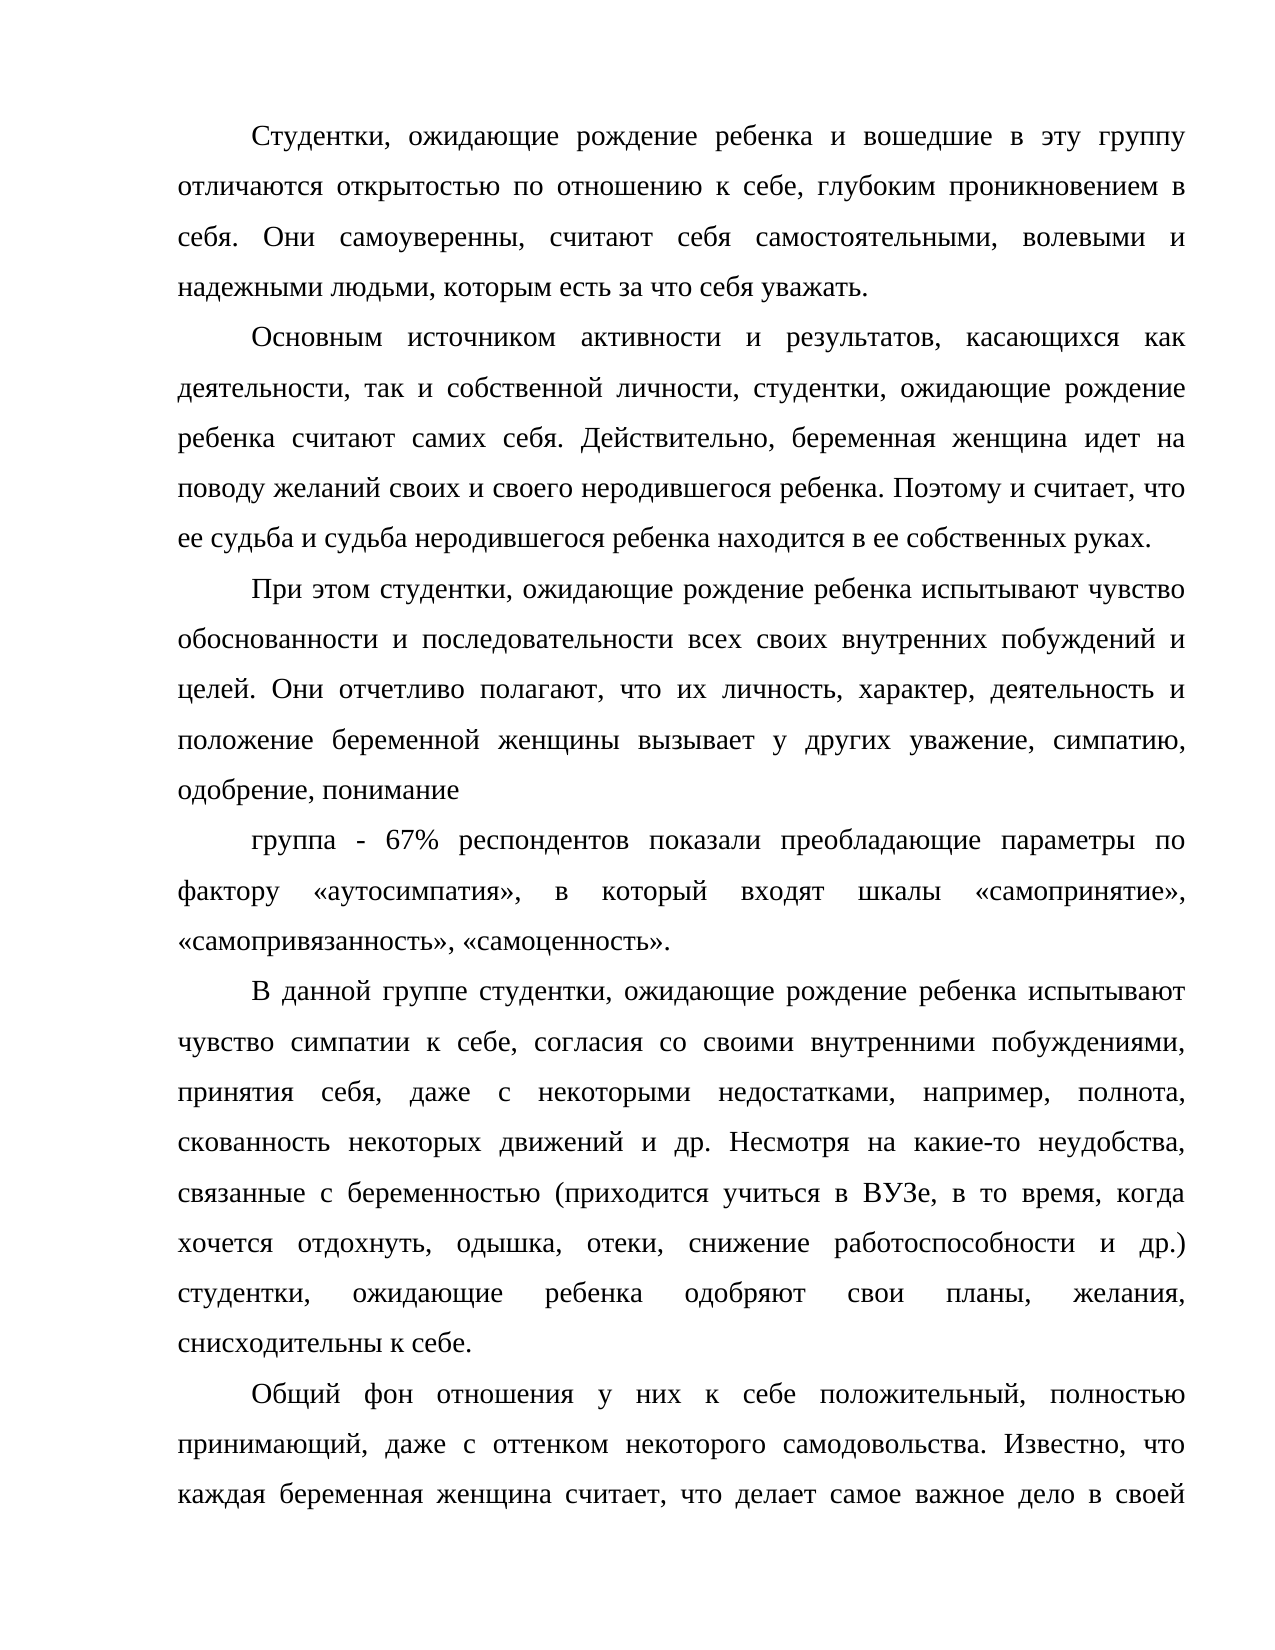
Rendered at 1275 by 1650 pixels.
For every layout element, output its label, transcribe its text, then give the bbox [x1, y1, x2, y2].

text Основным источником активности и результатов, касающихся как деятельности, так и собственной личности, студентки, ожидающие рождение ребенка считают самих себя. Действительно, беременная женщина идет на поводу желаний своих и своего неродившегося ребенка. Поэтому и считает, что ее судьба и судьба неродившегося ребенка находится в ее собственных руках. [177, 319, 1186, 554]
text Студентки, ожидающие рождение ребенка и вошедшие в эту группу отличаются открытостью по отношению к себе, глубоким проникновением в себя. Они самоуверенны, считают себя самостоятельными, волевыми и надежными людьми, которым есть за что себя уважать. [177, 118, 1186, 303]
text группа - 67% респондентов показали преобладающие параметры по фактору «аутосимпатия», в который входят шкалы «самопринятие», «самопривязанность», «самоценность». [177, 822, 1186, 957]
text При этом студентки, ожидающие рождение ребенка испытывают чувство обоснованности и последовательности всех своих внутренних побуждений и целей. Они отчетливо полагают, что их личность, характер, деятельность и положение беременной женщины вызывает у других уважение, симпатию, одобрение, понимание [177, 571, 1186, 806]
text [177, 1376, 1186, 1510]
text В данной группе студентки, ожидающие рождение ребенка испытывают чувство симпатии к себе, согласия со своими внутренними побуждениями, принятия себя, даже с некоторыми недостатками, например, полнота, скованность некоторых движений и др. Несмотря на какие-то неудобства, связанные с беременностью (приходится учиться в ВУЗе, в то время, когда хочется отдохнуть, одышка, отеки, снижение работоспособности и др.) студентки, ожидающие ребенка одобряют свои планы, желания, снисходительны к себе. [177, 973, 1186, 1359]
